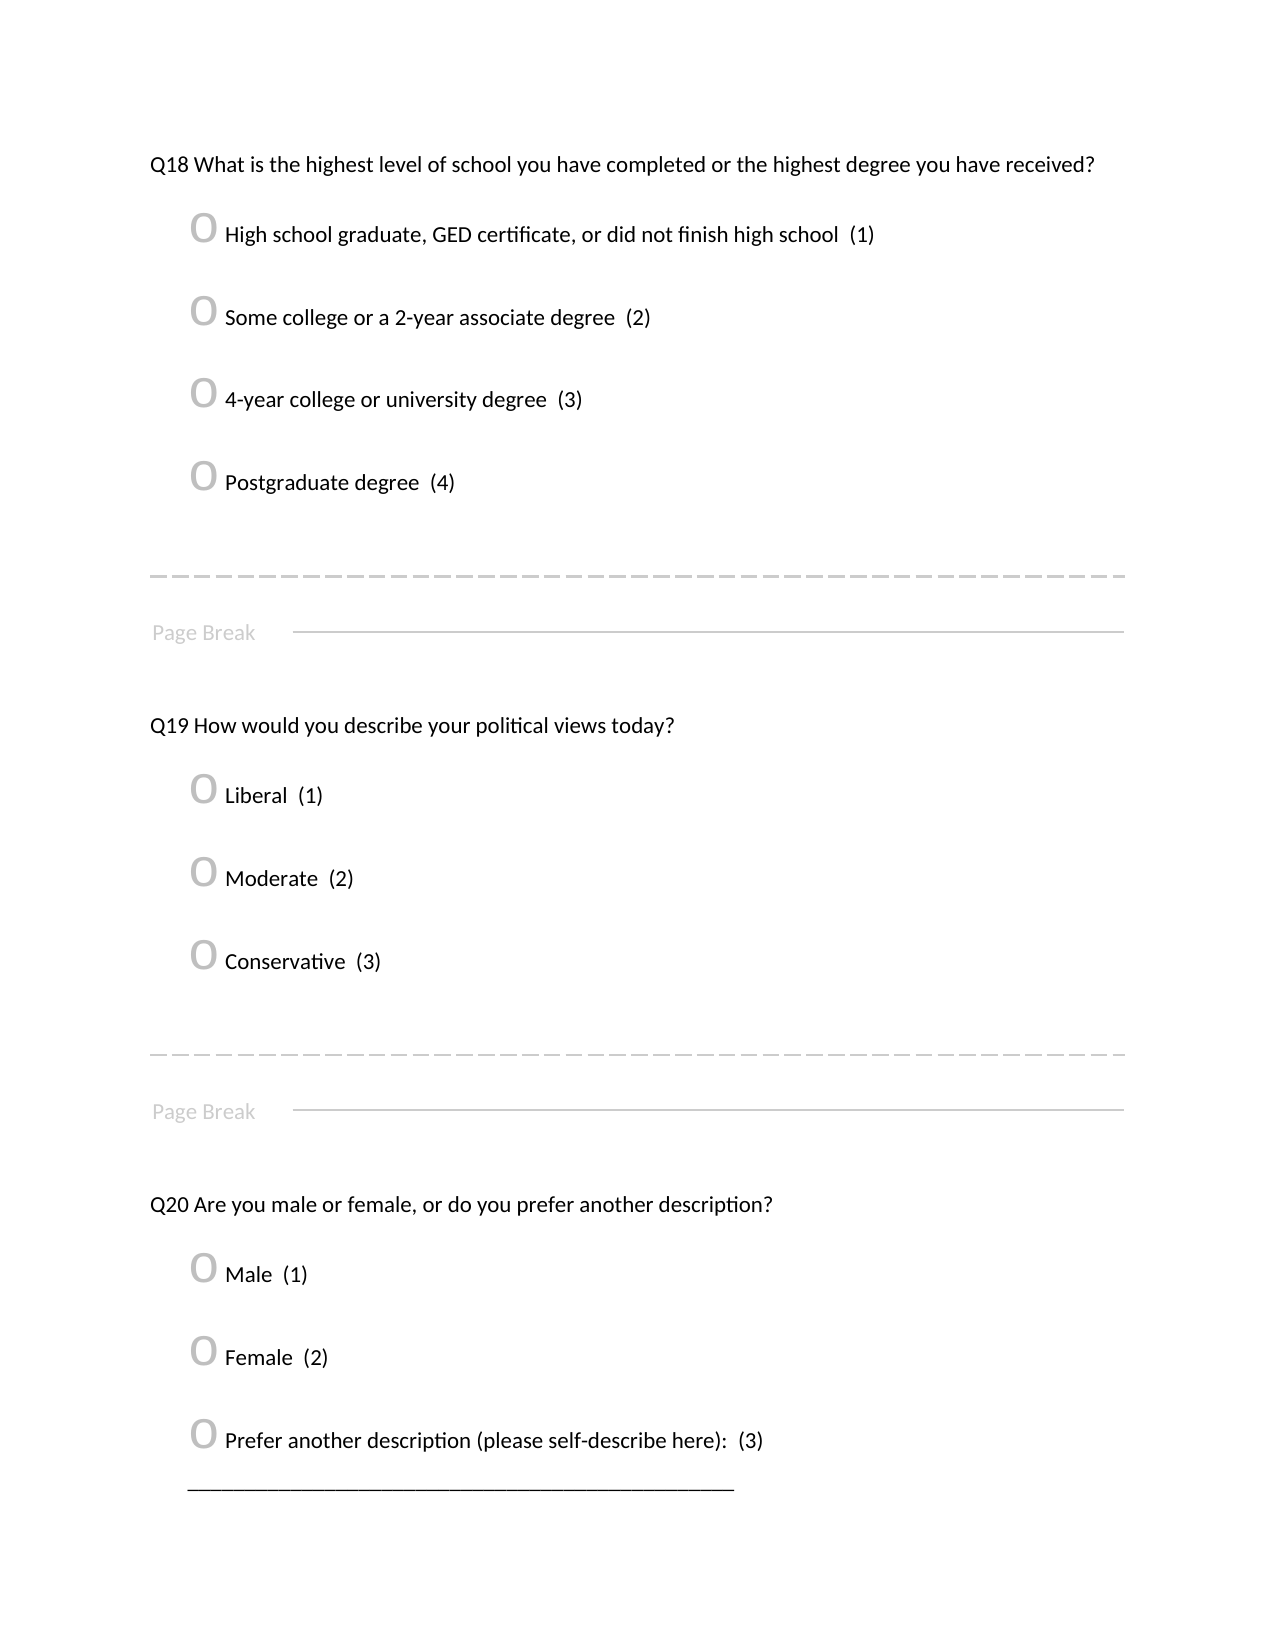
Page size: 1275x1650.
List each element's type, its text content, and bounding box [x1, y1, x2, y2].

text Q20 Are you male or female, or do you prefer another description? [150, 1190, 1125, 1218]
list Liberal (1) [187, 758, 1125, 820]
table_header Page Break [151, 618, 291, 665]
list Postgraduate degree (4) [187, 446, 1125, 507]
list Conservative (3) [187, 924, 1125, 986]
list Some college or a 2-year associate degree (2) [187, 280, 1125, 341]
list Moderate (2) [187, 841, 1125, 903]
table_header Page Break [151, 1097, 291, 1143]
list High school graduate, GED certificate, or did not finish high school (1) [187, 197, 1125, 258]
table_header [291, 1097, 1125, 1143]
table_header [291, 618, 1125, 665]
text Q18 What is the highest level of school you have completed or the highest degree you have received? [150, 150, 1125, 178]
list Male (1) [187, 1237, 1125, 1299]
list Female (2) [187, 1320, 1125, 1382]
text Q19 How would you describe your political views today? [150, 712, 1125, 740]
list 4-year college or university degree (3) [187, 363, 1125, 424]
list Prefer another description (please self-describe here): (3) ________________________________________________ [187, 1403, 1125, 1495]
